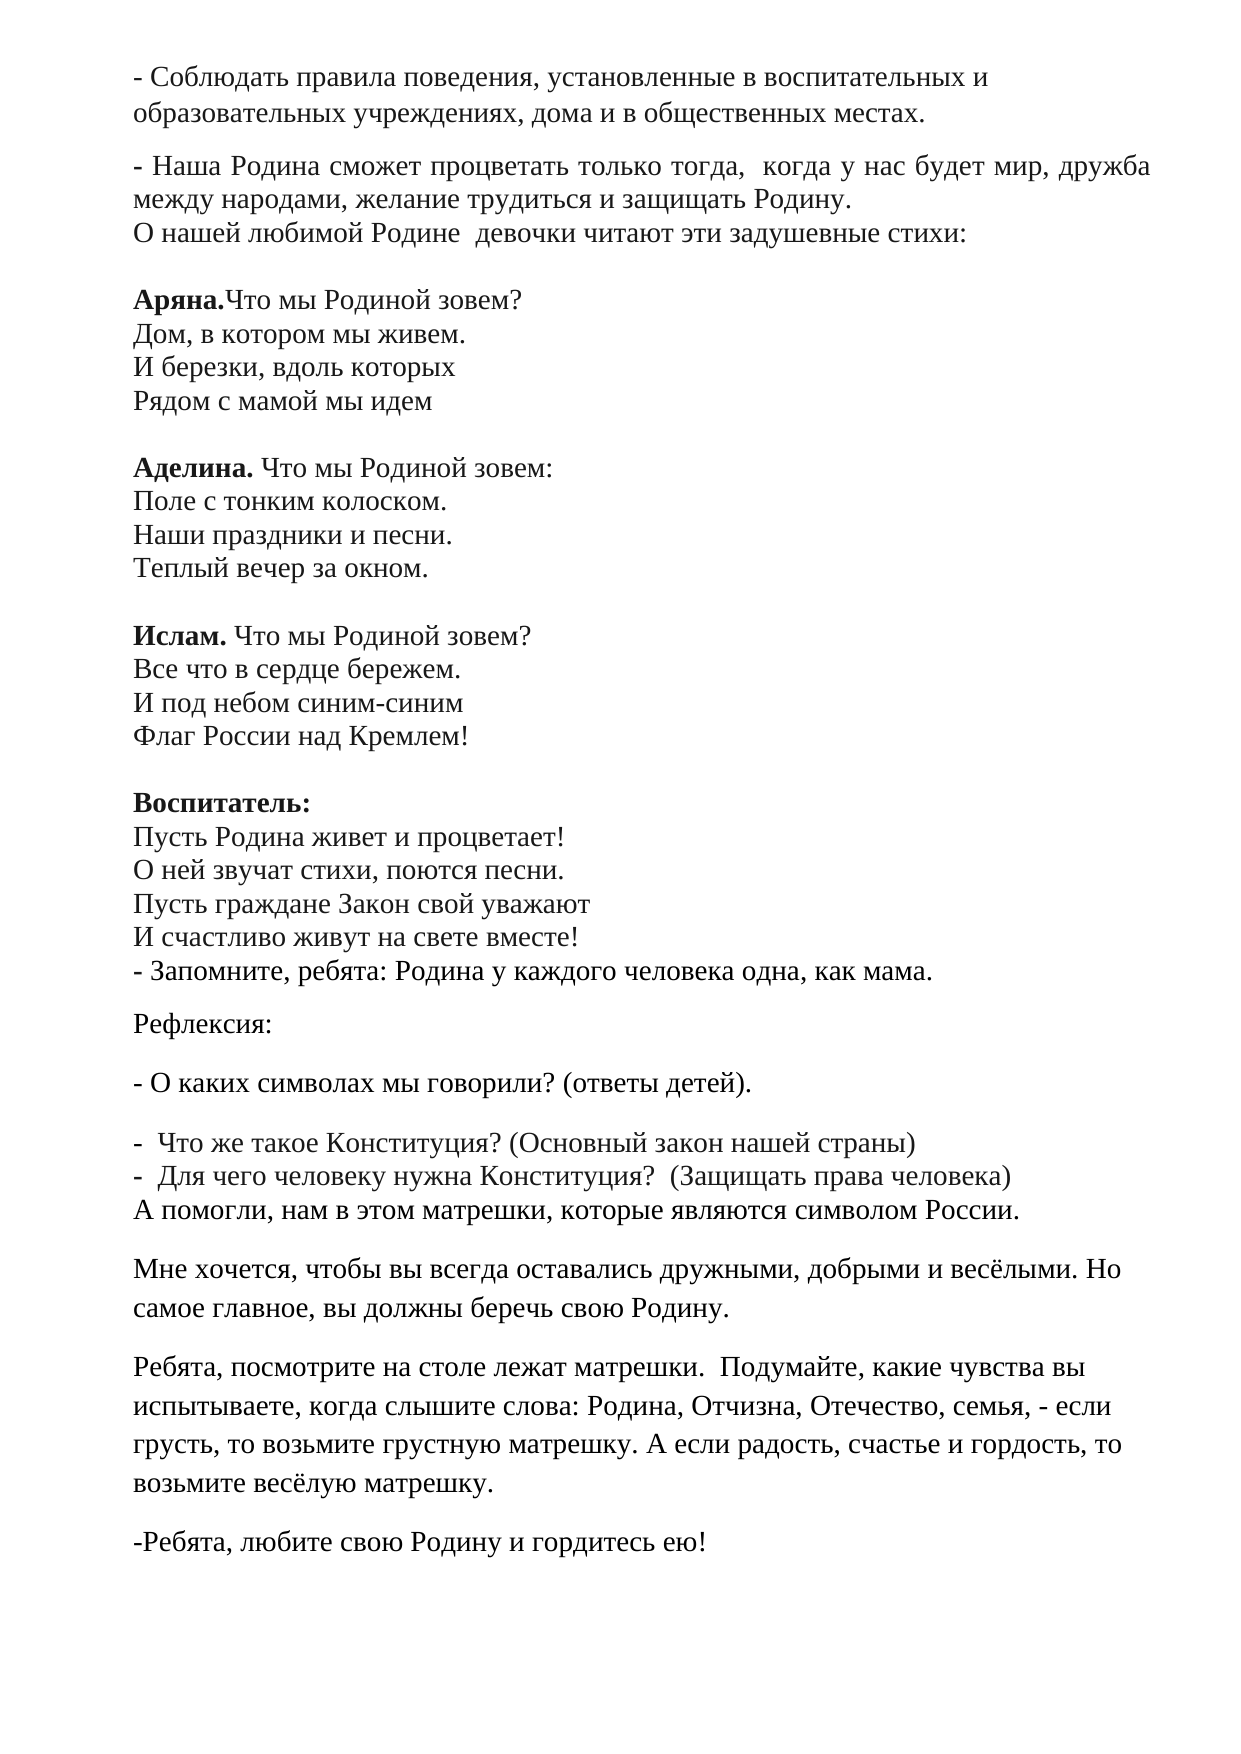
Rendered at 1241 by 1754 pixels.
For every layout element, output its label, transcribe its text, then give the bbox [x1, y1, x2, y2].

text Наши праздники и песни. [133, 517, 1152, 551]
text Аряна.Что мы Родиной зовем? [133, 282, 1152, 316]
text Все что в сердце бережем. [133, 651, 1152, 685]
text - Соблюдать правила поведения, установленные в воспитательных и образовательных учреждениях, дома и в общественных местах. [133, 59, 1152, 129]
text Рефлексия: [133, 1006, 1152, 1039]
text Флаг России над Кремлем! [133, 718, 1152, 752]
text И под небом синим-синим [133, 685, 1152, 718]
text О нашей любимой Родине девочки читают эти задушевные стихи: [133, 215, 1152, 249]
text - Для чего человеку нужна Конституция? (Защищать права человека) [133, 1158, 1152, 1192]
text Пусть граждане Закон свой уважают [133, 886, 1152, 919]
text - О каких символах мы говорили? (ответы детей). [133, 1065, 1152, 1099]
text Рядом с мамой мы идем [133, 383, 1152, 416]
text Ислам. Что мы Родиной зовем? [133, 618, 1152, 651]
text Ребята, посмотрите на столе лежат матрешки. Подумайте, какие чувства вы испытываете, когда слышите слова: Родина, Отчизна, Отечество, семья, - если грусть, то возьмите грустную матрешку. А если радость, счастье и гордость, то возьмите весёлую матрешку. [133, 1349, 1152, 1498]
text И березки, вдоль которых [133, 349, 1152, 383]
text А помогли, нам в этом матрешки, которые являются символом России. [133, 1192, 1152, 1225]
text О ней звучат стихи, поются песни. [133, 852, 1152, 886]
text Воспитатель: [133, 785, 1152, 819]
text Мне хочется, чтобы вы всегда оставались дружными, добрыми и весёлыми. Но самое главное, вы должны беречь свою Родину. [133, 1251, 1152, 1323]
text И счастливо живут на свете вместе! [133, 919, 1152, 953]
text - Наша Родина сможет процветать только тогда, когда у нас будет мир, дружба между народами, желание трудиться и защищать Родину. [133, 148, 1152, 215]
text Теплый вечер за окном. [133, 551, 1152, 584]
text - Что же такое Конституция? (Основный закон нашей страны) [133, 1125, 1152, 1158]
text Поле с тонким колоском. [133, 483, 1152, 517]
text Пусть Родина живет и процветает! [133, 819, 1152, 852]
text -Ребята, любите свою Родину и гордитесь ею! [133, 1524, 1152, 1558]
text Дом, в котором мы живем. [133, 316, 1152, 349]
text Аделина. Что мы Родиной зовем: [133, 450, 1152, 483]
text - Запомните, ребята: Родина у каждого человека одна, как мама. [133, 953, 1152, 987]
